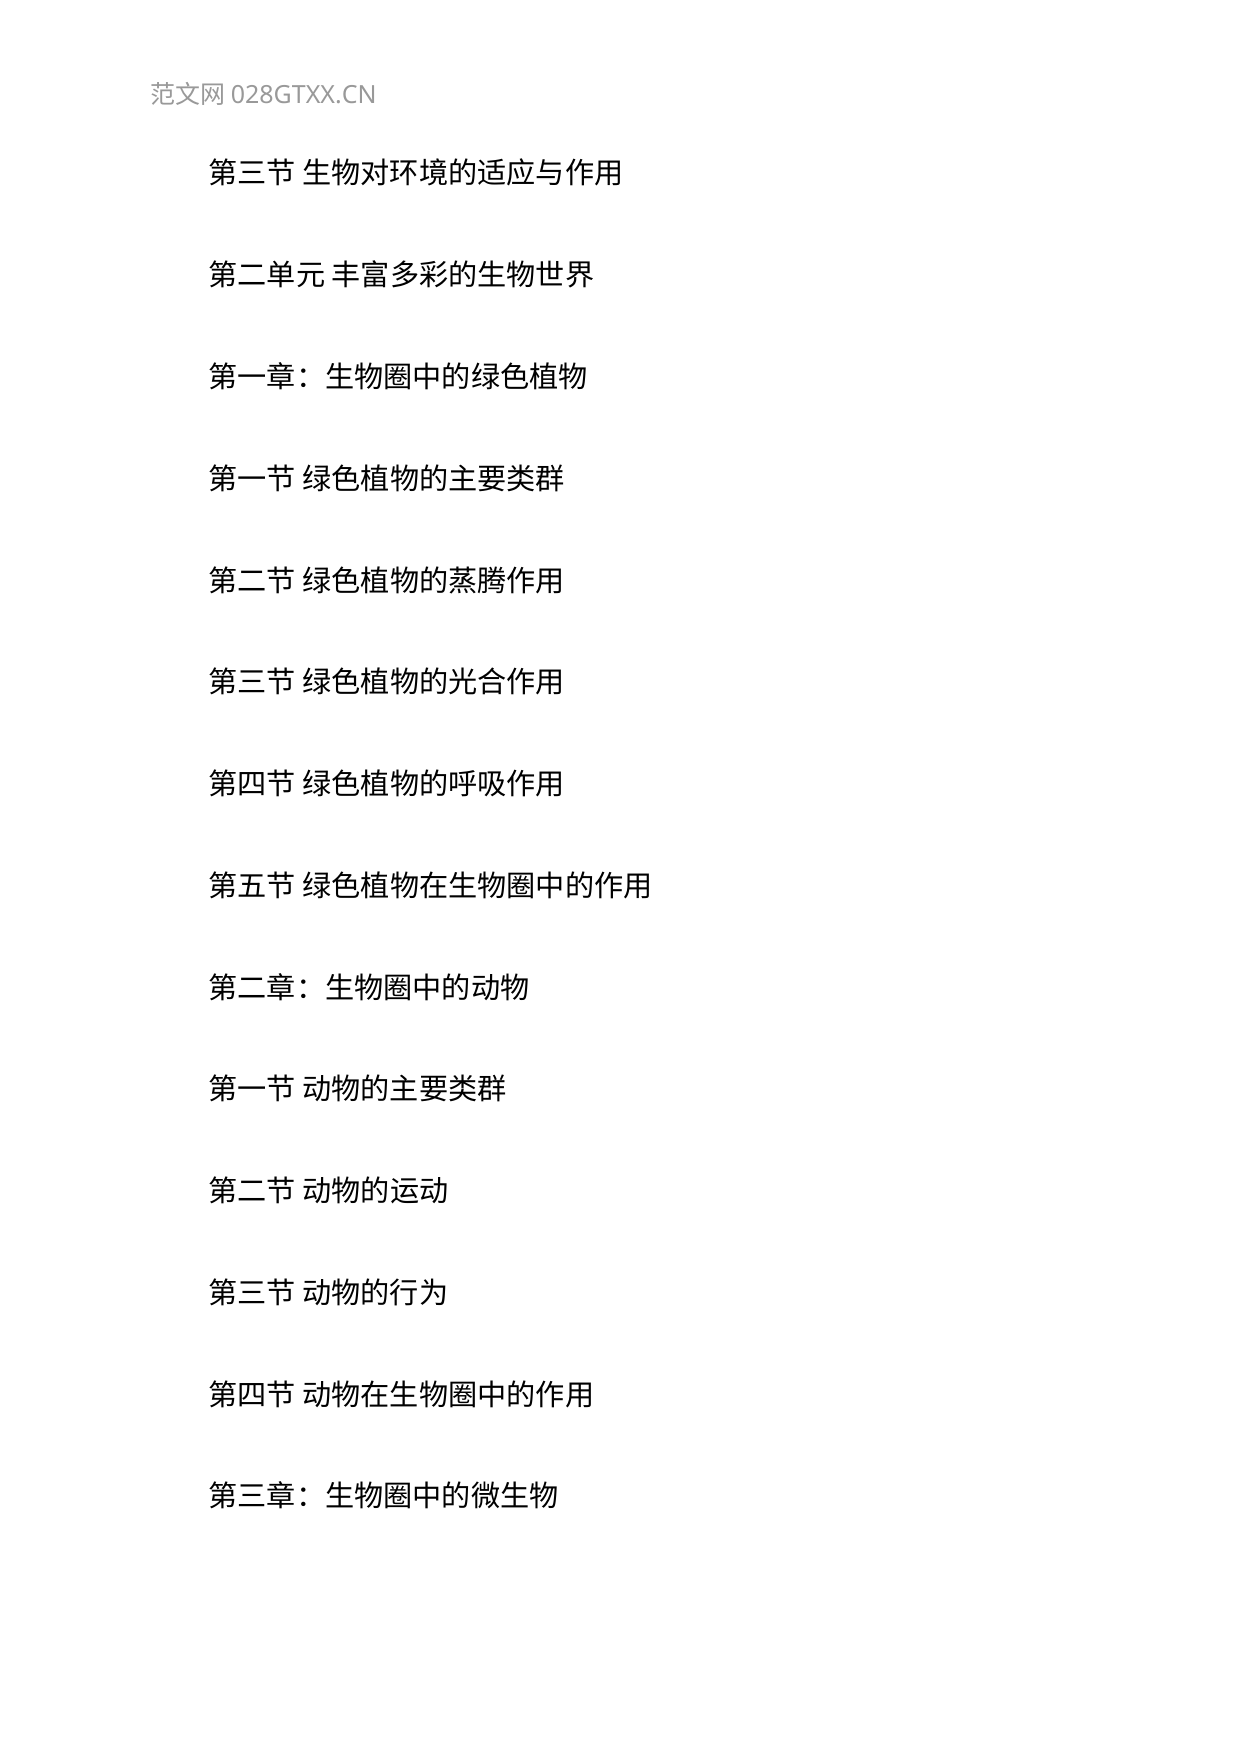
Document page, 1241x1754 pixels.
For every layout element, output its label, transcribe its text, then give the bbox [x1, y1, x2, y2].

text 第一节 动物的主要类群 [150, 1066, 1090, 1108]
text 第一节 绿色植物的主要类群 [150, 455, 1090, 498]
text 第三节 绿色植物的光合作用 [150, 659, 1090, 701]
text 第三章：生物圈中的微生物 [150, 1473, 1090, 1515]
text 第三节 动物的行为 [150, 1269, 1090, 1312]
text 第三节 生物对环境的适应与作用 [150, 150, 1090, 192]
text 第二节 绿色植物的蒸腾作用 [150, 557, 1090, 599]
text 第五节 绿色植物在生物圈中的作用 [150, 862, 1090, 905]
text 第四节 绿色植物的呼吸作用 [150, 761, 1090, 803]
text 第二单元 丰富多彩的生物世界 [150, 252, 1090, 294]
text 第二章：生物圈中的动物 [150, 964, 1090, 1006]
text 第一章：生物圈中的绿色植物 [150, 353, 1090, 396]
text 第四节 动物在生物圈中的作用 [150, 1371, 1090, 1413]
text 第二节 动物的运动 [150, 1168, 1090, 1210]
